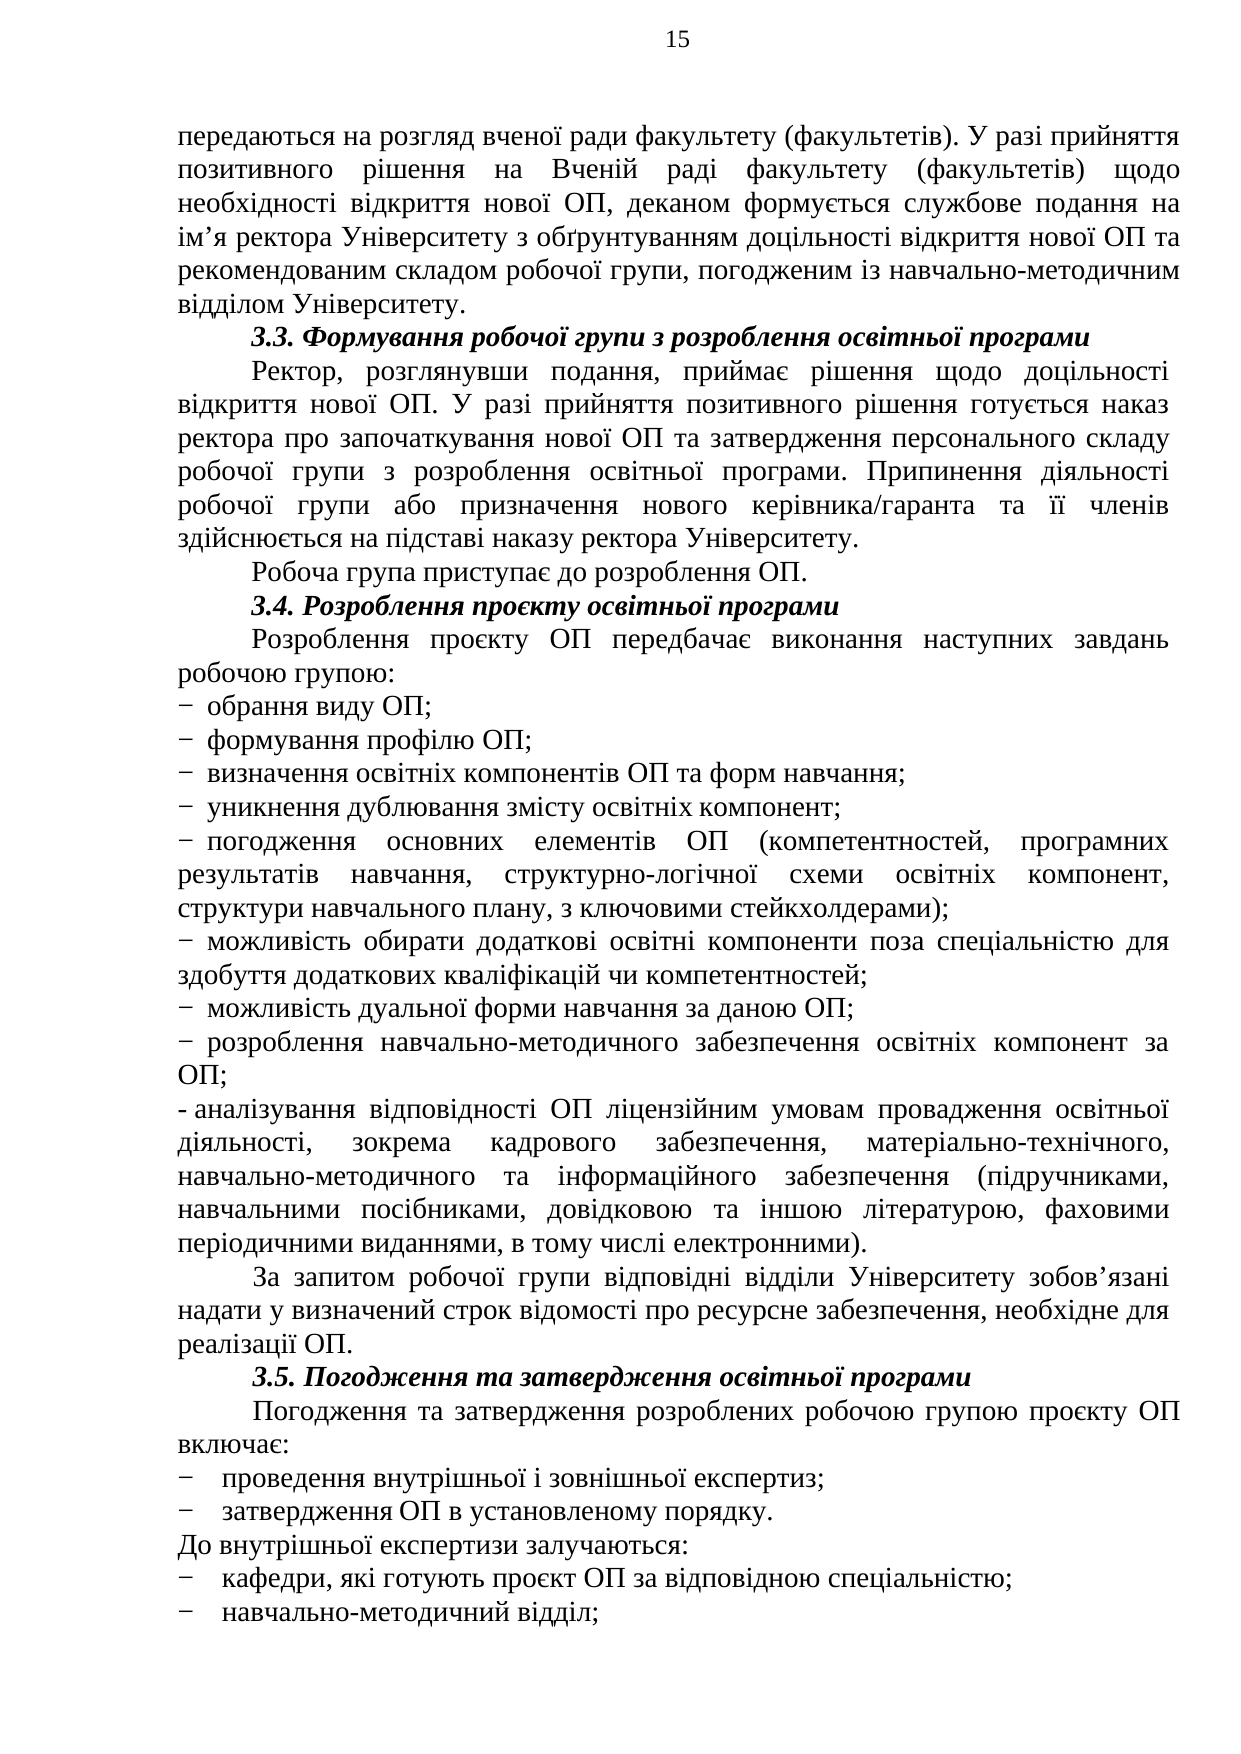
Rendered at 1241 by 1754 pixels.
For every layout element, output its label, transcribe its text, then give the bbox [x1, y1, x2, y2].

text 3.4. Розроблення проєкту освітньої програми [177, 588, 1181, 621]
text Ректор, розглянувши подання, приймає рішення щодо доцільності відкриття нової ОП. У разі прийняття позитивного рішення готується наказ ректора про започаткування нової ОП та затвердження персонального складу робочої групи з розроблення освітньої програми. Припинення діяльності робочої групи або призначення нового керівника/гаранта та її членів здійснюється на підставі наказу ректора Університету. [177, 353, 1170, 554]
list можливість обирати додаткові освітні компоненти поза спеціальністю для здобуття додаткових кваліфікацій чи компетентностей; [177, 923, 1170, 990]
list розроблення навчально-методичного забезпечення освітніх компонент за ОП; [177, 1024, 1169, 1091]
list - аналізування відповідності ОП ліцензійним умовам провадження освітньої діяльності, зокрема кадрового забезпечення, матеріально-технічного, навчально-методичного та інформаційного забезпечення (підручниками, навчальними посібниками, довідковою та іншою літературою, фаховими періодичними виданнями, в тому числі електронними). [177, 1091, 1170, 1259]
list затвердження ОП в установленому порядку. [177, 1493, 1181, 1527]
text 3.3. Формування робочої групи з розроблення освітньої програми [177, 319, 1170, 353]
list обрання виду ОП; [177, 688, 1181, 722]
text 3.5. Погодження та затвердження освітньої програми [177, 1359, 1181, 1393]
text Робоча група приступає до розроблення ОП. [177, 554, 1170, 588]
text До внутрішньої експертизи залучаються: [177, 1527, 1181, 1561]
list формування профілю ОП; [177, 722, 1181, 756]
list уникнення дублювання змісту освітніх компонент; [177, 789, 1181, 823]
list кафедри, які готують проєкт ОП за відповідною спеціальністю; [177, 1561, 1181, 1594]
text Розроблення проєкту ОП передбачає виконання наступних завдань робочою групою: [177, 621, 1170, 688]
text Погодження та затвердження розроблених робочою групою проєкту ОП включає: [177, 1393, 1181, 1460]
list навчально-методичний відділ; [177, 1594, 1181, 1628]
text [177, 118, 1181, 319]
text За запитом робочої групи відповідні відділи Університету зобов’язані надати у визначений строк відомості про ресурсне забезпечення, необхідне для реалізації ОП. [177, 1259, 1170, 1359]
list визначення освітніх компонентів ОП та форм навчання; [177, 756, 1181, 789]
list можливість дуальної форми навчання за даною ОП; [177, 990, 1181, 1024]
list погодження основних елементів ОП (компетентностей, програмних результатів навчання, структурно-логічної схеми освітніх компонент, структури навчального плану, з ключовими стейкхолдерами); [177, 823, 1170, 923]
list проведення внутрішньої і зовнішньої експертиз; [177, 1460, 1181, 1493]
